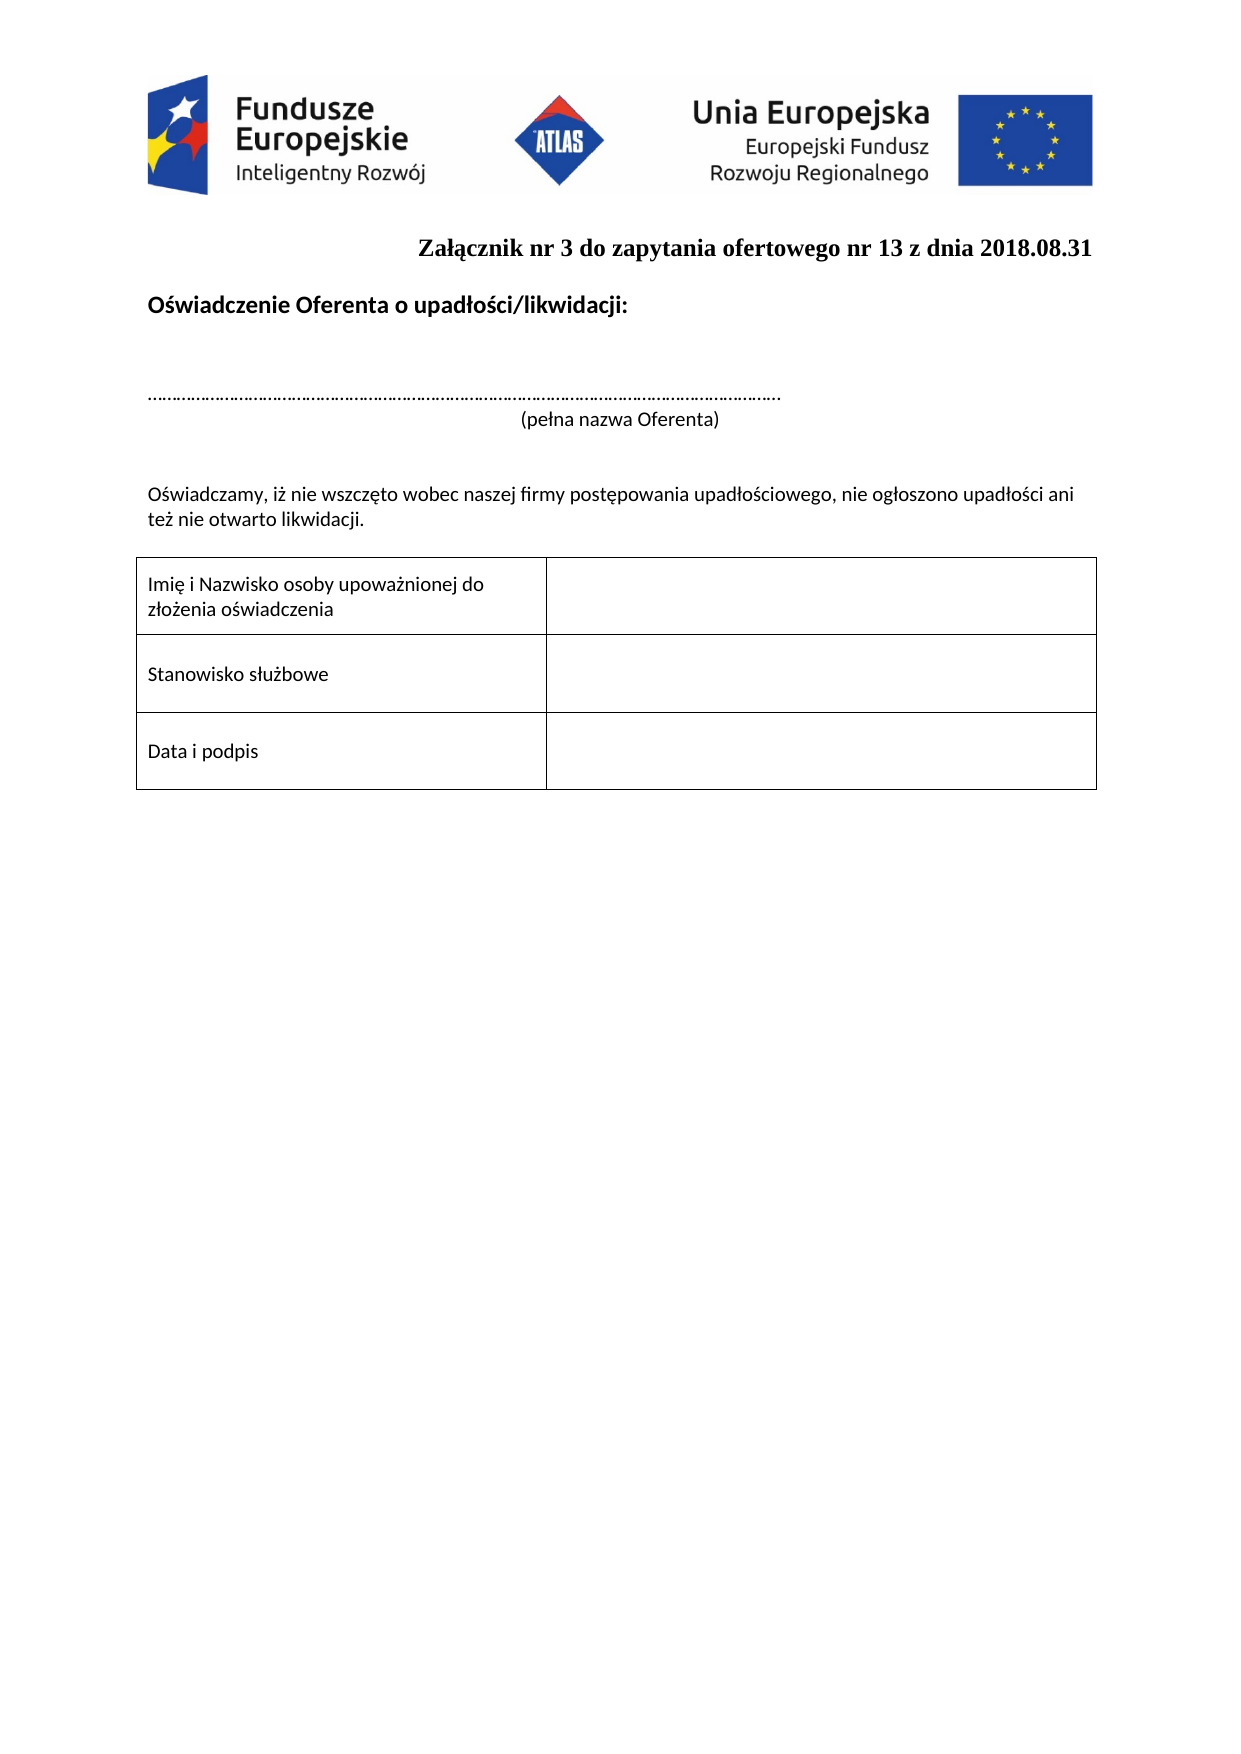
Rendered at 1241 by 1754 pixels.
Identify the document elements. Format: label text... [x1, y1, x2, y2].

picture [147, 75, 1093, 195]
text Oświadczamy, iż nie wszczęto wobec naszej firmy postępowania upadłościowego, nie ogłoszono upadłości ani też nie otwarto likwidacji. [148, 481, 1092, 532]
table_header [547, 558, 1096, 634]
table_cell [547, 713, 1096, 789]
text …………………………………………………………………………………………………………………… [148, 380, 1092, 406]
text Załącznik nr 3 do zapytania ofertowego nr 13 z dnia 2018.08.31 [148, 233, 1092, 262]
table_header Imię i Nazwisko osoby upoważnionej do złożenia oświadczenia [137, 558, 546, 634]
text Oświadczenie Oferenta o upadłości/likwidacji: [148, 289, 1092, 320]
table_cell [547, 635, 1096, 712]
text (pełna nazwa Oferenta) [148, 406, 1092, 431]
table_cell Stanowisko służbowe [137, 635, 546, 712]
table_cell Data i podpis [137, 713, 546, 789]
